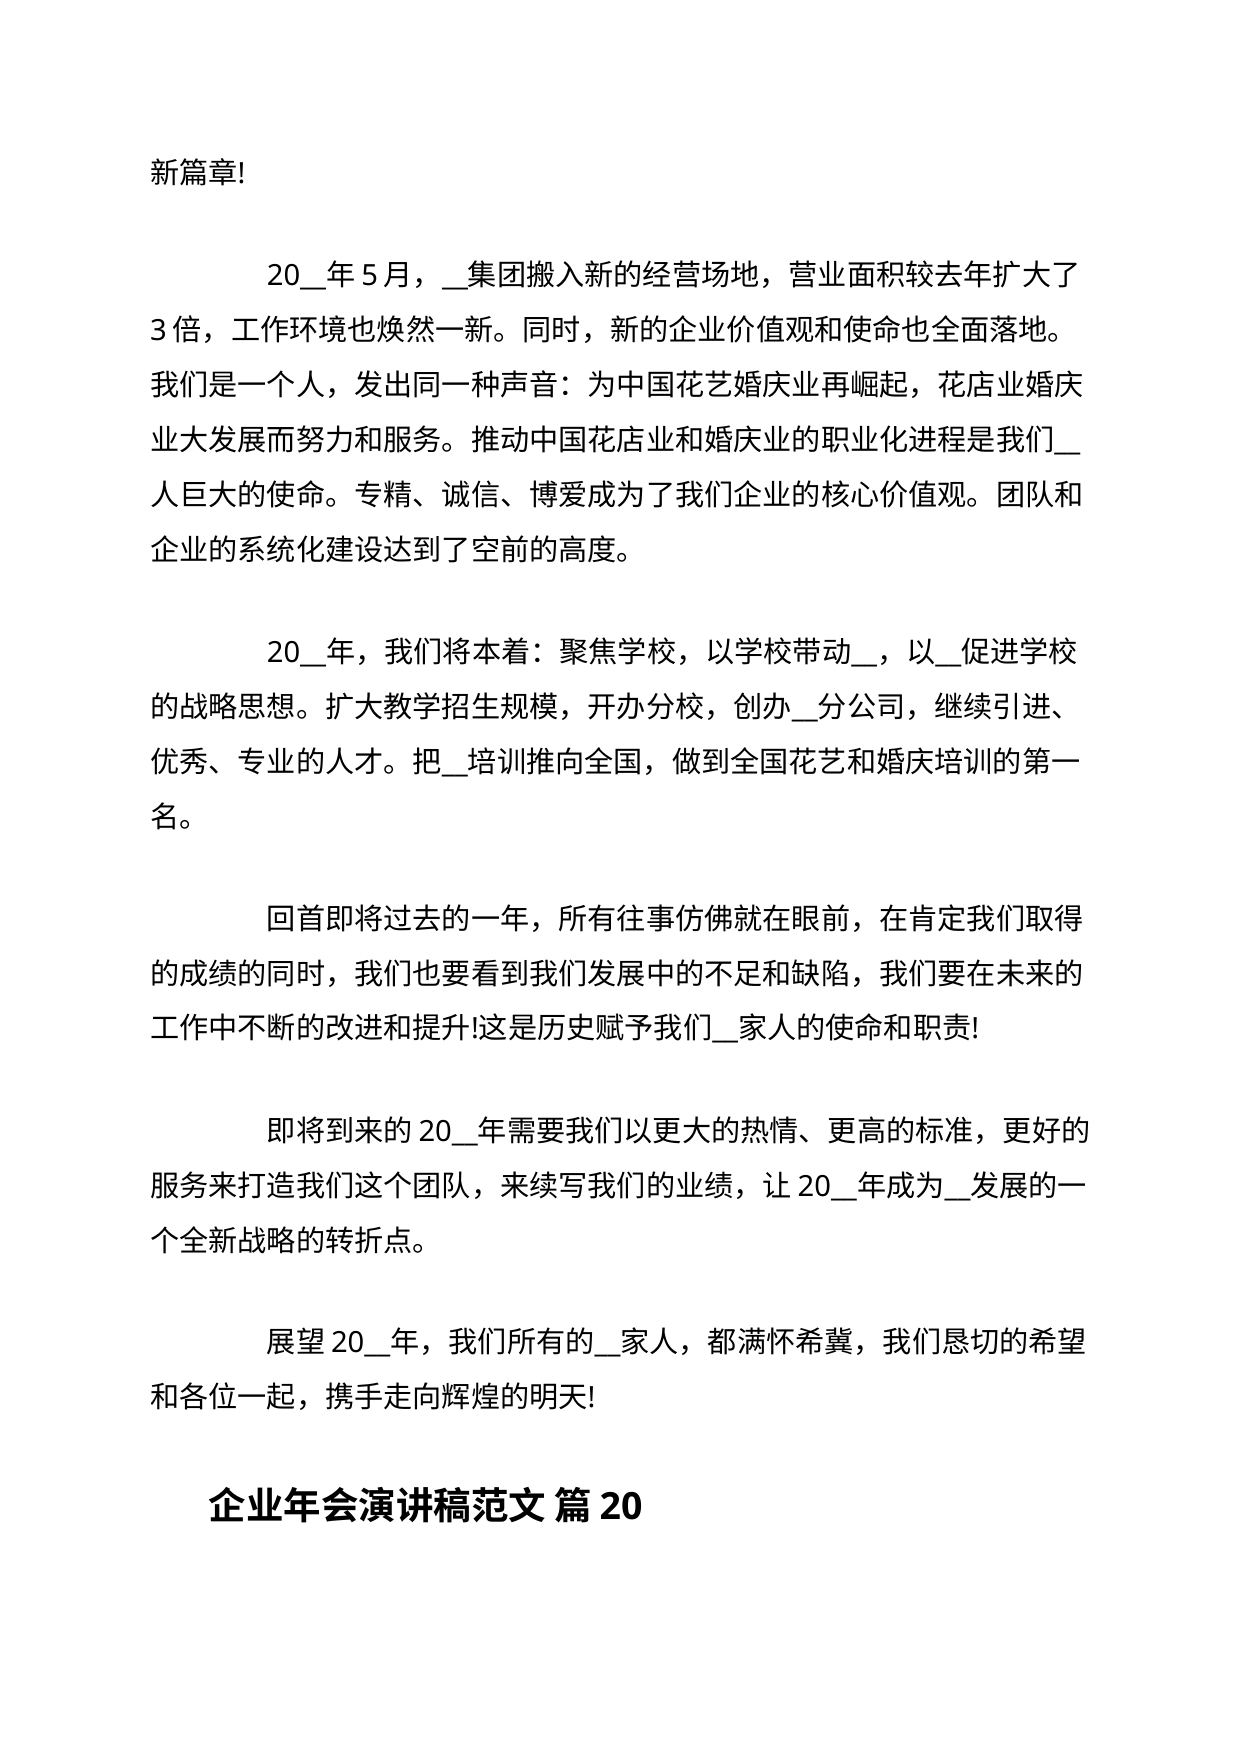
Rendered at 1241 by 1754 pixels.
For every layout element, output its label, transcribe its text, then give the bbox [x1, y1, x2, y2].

text 回首即将过去的一年，所有往事仿佛就在眼前，在肯定我们取得的成绩的同时，我们也要看到我们发展中的不足和缺陷，我们要在未来的工作中不断的改进和提升!这是历史赋予我们__家人的使命和职责! [150, 895, 1090, 1047]
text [150, 150, 1090, 192]
text 20__年5月，__集团搬入新的经营场地，营业面积较去年扩大了3倍，工作环境也焕然一新。同时，新的企业价值观和使命也全面落地。我们是一个人，发出同一种声音：为中国花艺婚庆业再崛起，花店业婚庆业大发展而努力和服务。推动中国花店业和婚庆业的职业化进程是我们__人巨大的使命。专精、诚信、博爱成为了我们企业的核心价值观。团队和企业的系统化建设达到了空前的高度。 [150, 252, 1090, 569]
text 展望20__年，我们所有的__家人，都满怀希冀，我们恳切的希望和各位一起，携手走向辉煌的明天! [150, 1319, 1090, 1416]
text 企业年会演讲稿范文 篇20 [150, 1476, 1090, 1530]
text 即将到来的20__年需要我们以更大的热情、更高的标准，更好的服务来打造我们这个团队，来续写我们的业绩，让20__年成为__发展的一个全新战略的转折点。 [150, 1107, 1090, 1259]
text 20__年，我们将本着：聚焦学校，以学校带动__，以__促进学校的战略思想。扩大教学招生规模，开办分校，创办__分公司，继续引进、优秀、专业的人才。把__培训推向全国，做到全国花艺和婚庆培训的第一名。 [150, 628, 1090, 836]
